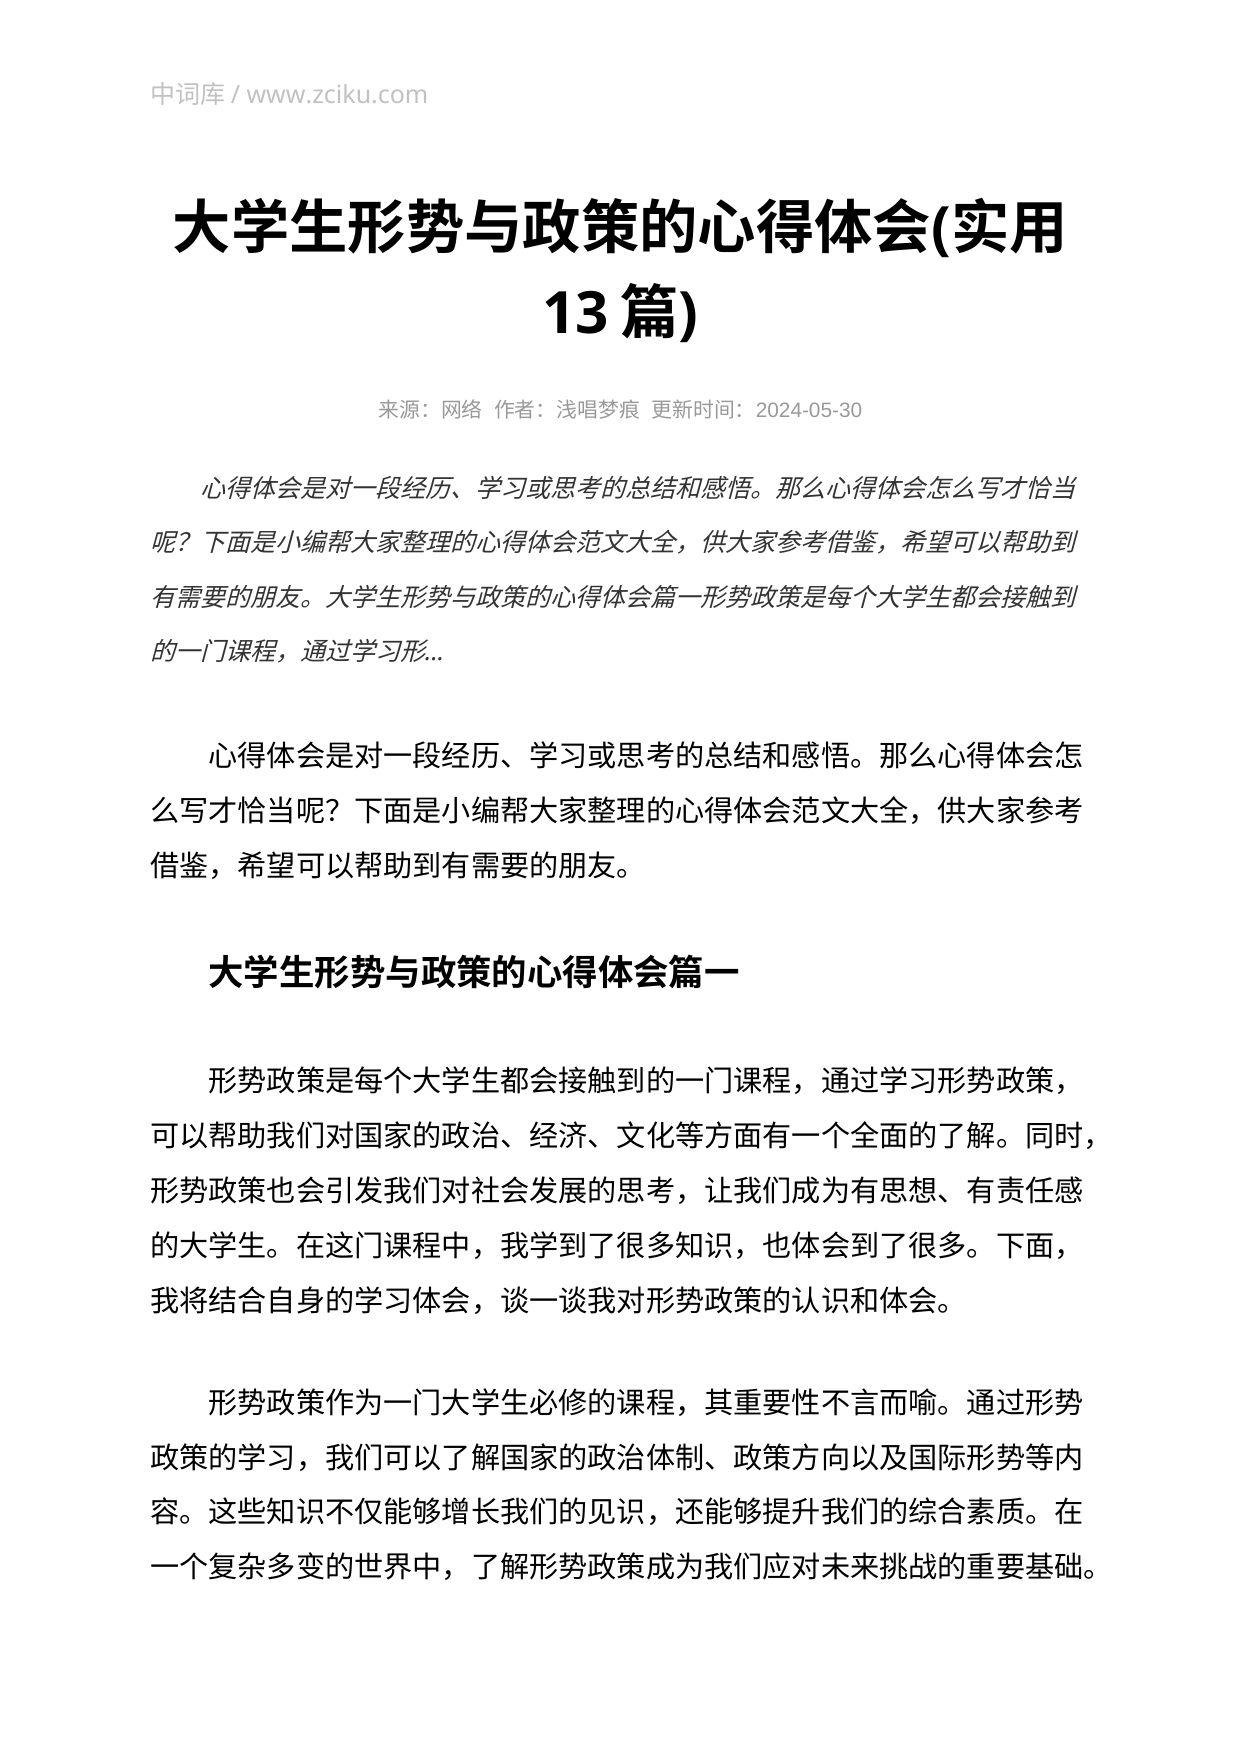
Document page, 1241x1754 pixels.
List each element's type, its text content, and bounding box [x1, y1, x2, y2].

text 形势政策是每个大学生都会接触到的一门课程，通过学习形势政策，可以帮助我们对国家的政治、经济、文化等方面有一个全面的了解。同时，形势政策也会引发我们对社会发展的思考，让我们成为有思想、有责任感的大学生。在这门课程中，我学到了很多知识，也体会到了很多。下面，我将结合自身的学习体会，谈一谈我对形势政策的认识和体会。 [150, 1058, 1090, 1320]
text 心得体会是对一段经历、学习或思考的总结和感悟。那么心得体会怎么写才恰当呢？下面是小编帮大家整理的心得体会范文大全，供大家参考借鉴，希望可以帮助到有需要的朋友。大学生形势与政策的心得体会篇一形势政策是每个大学生都会接触到的一门课程，通过学习形... [150, 468, 1090, 668]
text 大学生形势与政策的心得体会篇一 [150, 944, 1090, 996]
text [150, 1379, 1090, 1586]
text 来源：网络 作者：浅唱梦痕 更新时间：2024-05-30 [150, 398, 1090, 422]
text 心得体会是对一段经历、学习或思考的总结和感悟。那么心得体会怎么写才恰当呢？下面是小编帮大家整理的心得体会范文大全，供大家参考借鉴，希望可以帮助到有需要的朋友。 [150, 733, 1090, 885]
subtitle 大学生形势与政策的心得体会(实用13篇) [150, 181, 1090, 351]
